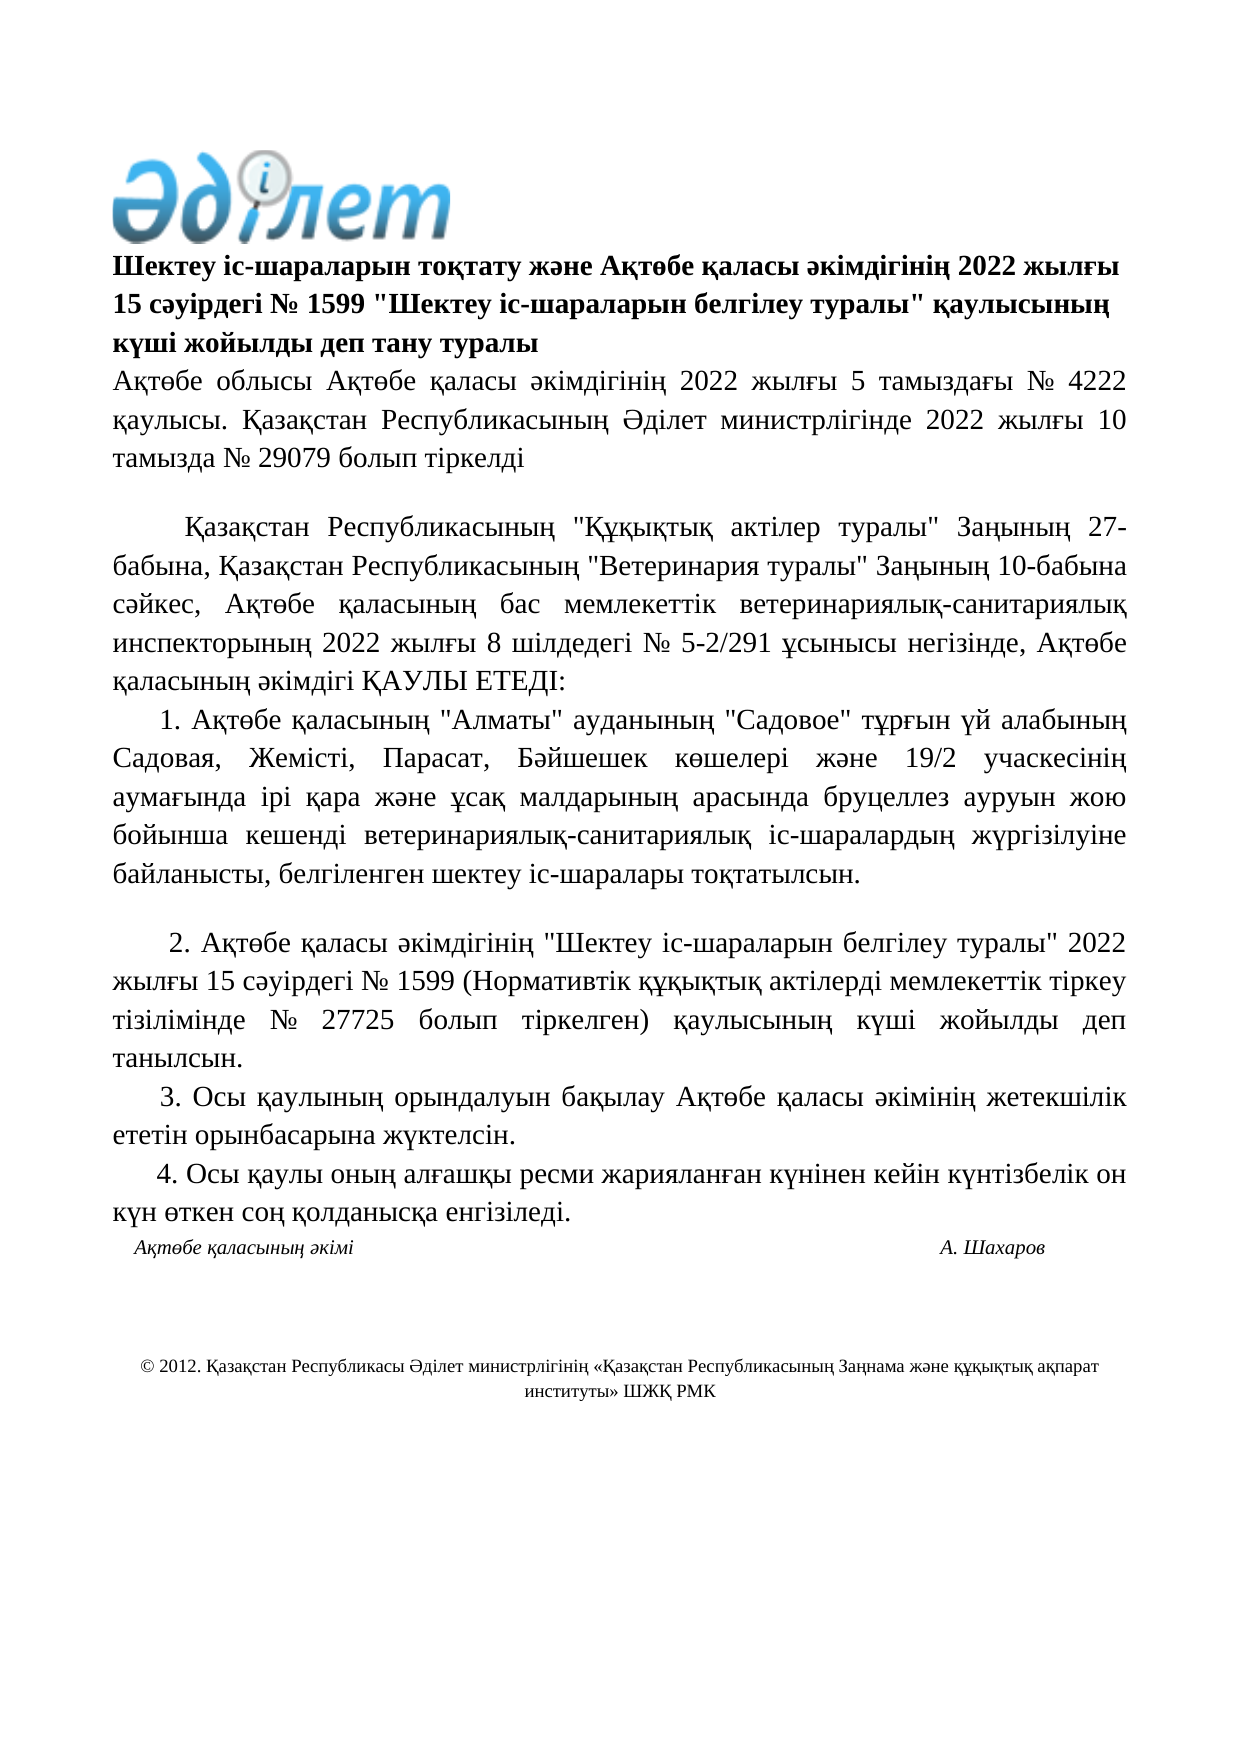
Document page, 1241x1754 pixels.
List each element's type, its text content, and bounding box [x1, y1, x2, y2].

text 1. Ақтөбе қаласының "Алматы" ауданының "Садовое" тұрғын үй алабының Садовая, Жемісті, Парасат, Бәйшешек көшелері және 19/2 учаскесінің аумағында ірі қара және ұсақ малдарының арасында бруцеллез ауруын жою бойынша кешенді ветеринариялық-санитариялық іс-шаралардың жүргізілуіне байланысты, белгіленген шектеу іс-шаралары тоқтатылсын. [112, 702, 1128, 889]
text 4. Осы қаулы оның алғашқы ресми жарияланған күнінен кейiн күнтiзбелiк он күн өткен соң қолданысқа енгізіледі. [112, 1156, 1128, 1228]
picture [112, 150, 451, 244]
table_header Ақтөбе қаласының әкімі [101, 1233, 939, 1264]
text © 2012. Қазақстан Республикасы Әділет министрлігінің «Қазақстан Республикасының Заңнама және құқықтық ақпарат институты» ШЖҚ РМК [112, 1355, 1128, 1401]
text Шектеу іс-шараларын тоқтату және Ақтөбе қаласы әкімдігінің 2022 жылғы 15 сәуірдегі № 1599 "Шектеу іс-шараларын белгілеу туралы" қаулысының күші жойылды деп тану туралы [112, 248, 1128, 358]
text 3. Осы қаулының орындалуын бақылау Ақтөбе қаласы әкімінің жетекшілік ететін орынбасарына жүктелсін. [112, 1079, 1128, 1151]
table_header А. Шахаров [939, 1233, 1240, 1264]
text 2. Ақтөбе қаласы әкімдігінің "Шектеу іс-шараларын белгілеу туралы" 2022 жылғы 15 сәуірдегі № 1599 (Нормативтік құқықтық актілерді мемлекеттік тіркеу тізілімінде № 27725 болып тіркелген) қаулысының күші жойылды деп танылсын. [112, 925, 1128, 1074]
text Қазақстан Республикасының "Құқықтық актілер туралы" Заңының 27-бабына, Қазақстан Республикасының "Ветеринария туралы" Заңының 10-бабына сәйкес, Ақтөбе қаласының бас мемлекеттік ветеринариялық-санитариялық инспекторының 2022 жылғы 8 шілдедегі № 5-2/291 ұсынысы негізінде, Ақтөбе қаласының әкімдігі ҚАУЛЫ ЕТЕДІ: [112, 509, 1128, 697]
text Ақтөбе облысы Ақтөбе қаласы әкімдігінің 2022 жылғы 5 тамыздағы № 4222 қаулысы. Қазақстан Республикасының Әділет министрлігінде 2022 жылғы 10 тамызда № 29079 болып тіркелді [112, 363, 1128, 474]
